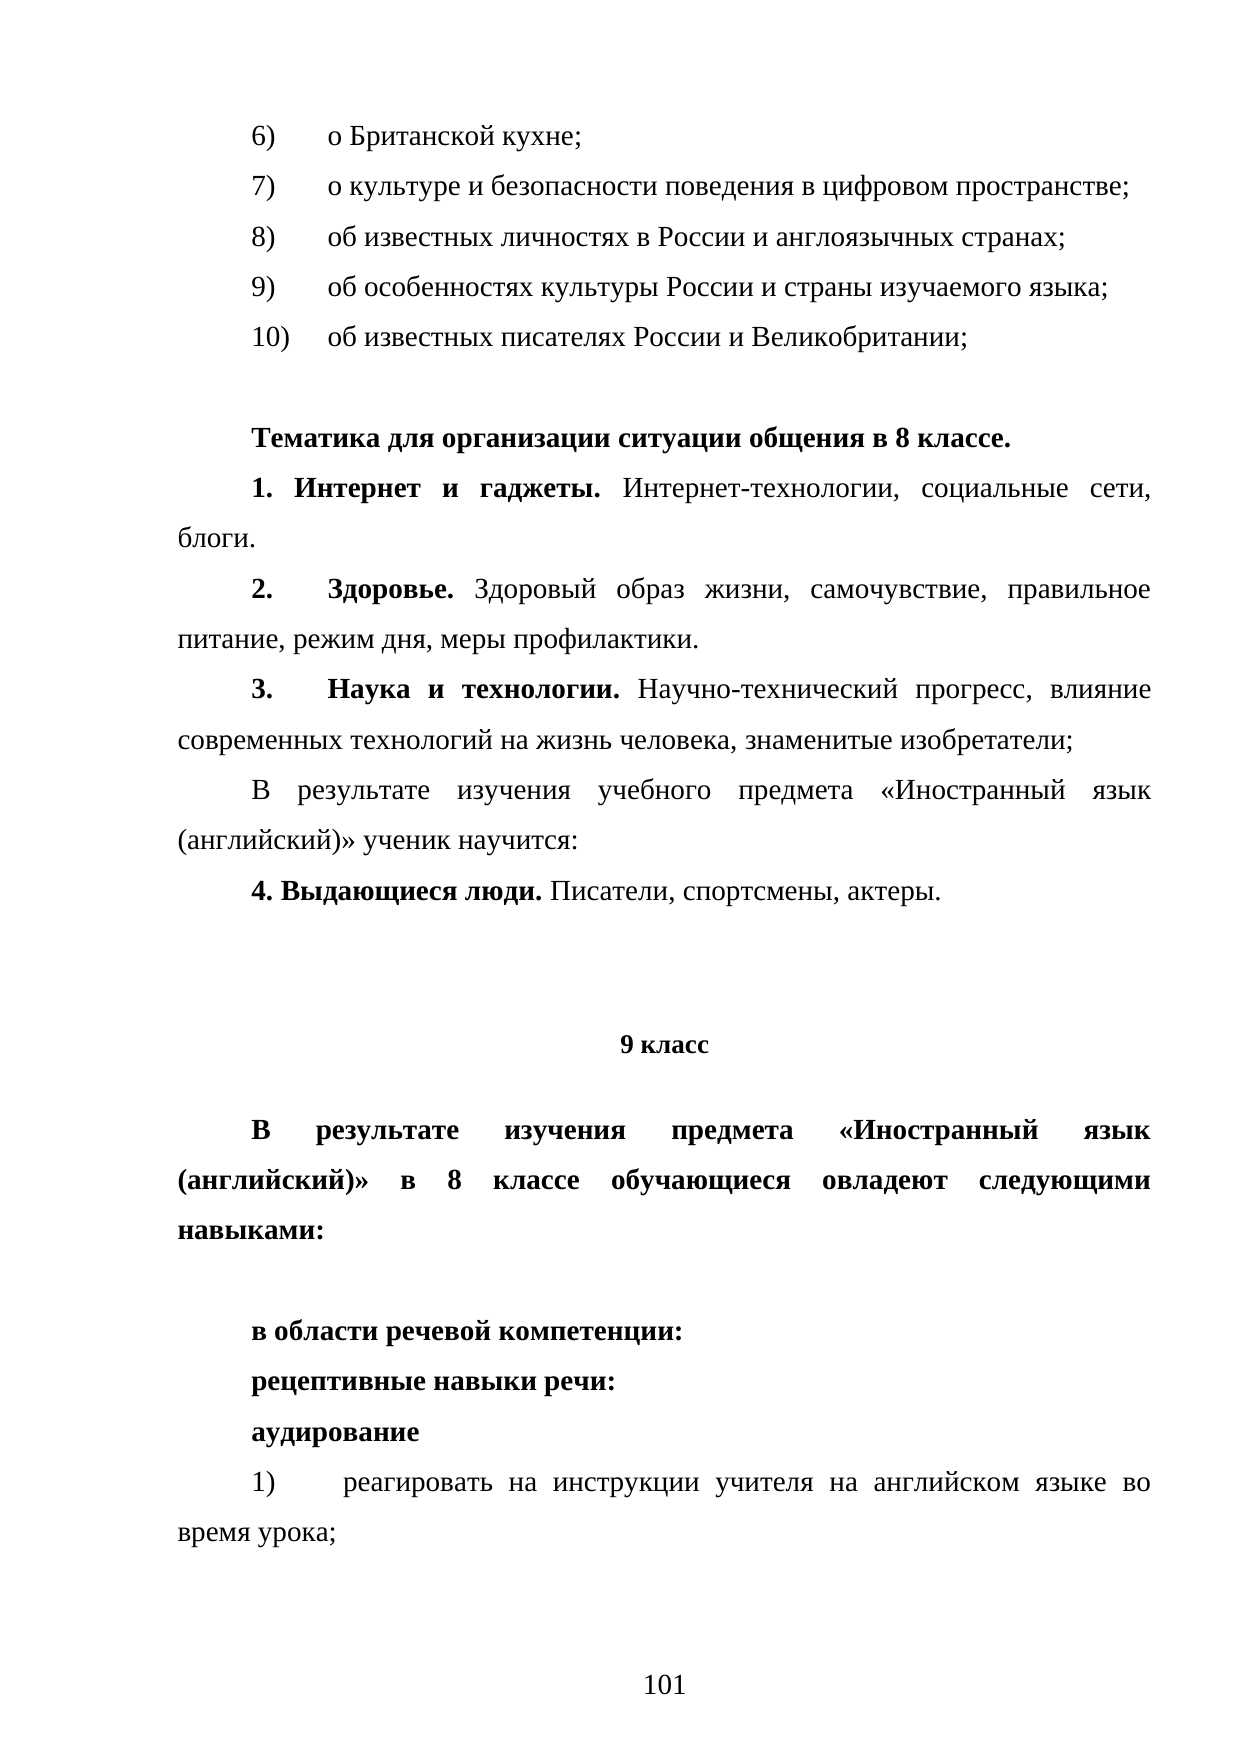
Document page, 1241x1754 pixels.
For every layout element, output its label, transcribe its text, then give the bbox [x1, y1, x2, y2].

text аудирование [177, 1414, 1152, 1447]
text рецептивные навыки речи: [177, 1363, 1152, 1397]
text В результате изучения учебного предмета «Иностранный язык (английский)» ученик научится: [177, 772, 1152, 856]
text в области речевой компетенции: [177, 1313, 1152, 1347]
list реагировать на инструкции учителя на английском языке во время урока; [177, 1464, 1152, 1548]
text 1. Интернет и гаджеты. Интернет-технологии, социальные сети, блоги. [177, 470, 1152, 554]
list Выдающиеся люди. Писатели, спортсмены, актеры. [177, 873, 1152, 906]
text Тематика для организации ситуации общения в 8 классе. [177, 420, 1152, 453]
list Наука и технологии. Научно-технический прогресс, влияние современных технологий на жизнь человека, знаменитые изобретатели; [177, 672, 1152, 755]
text В результате изучения предмета «Иностранный язык (английский)» в 8 классе обучающиеся овладеют следующими навыками: [177, 1112, 1152, 1246]
list об известных личностях в России и англоязычных странах; [177, 219, 1152, 252]
list об особенностях культуры России и страны изучаемого языка; [177, 269, 1152, 303]
list о Британской кухне; [177, 118, 1152, 152]
list о культуре и безопасности поведения в цифровом пространстве; [177, 168, 1152, 202]
list об известных писателях России и Великобритании; [177, 319, 1152, 353]
list Здоровье. Здоровый образ жизни, самочувствие, правильное питание, режим дня, меры профилактики. [177, 571, 1152, 655]
subtitle 9 класс [177, 1028, 1152, 1059]
